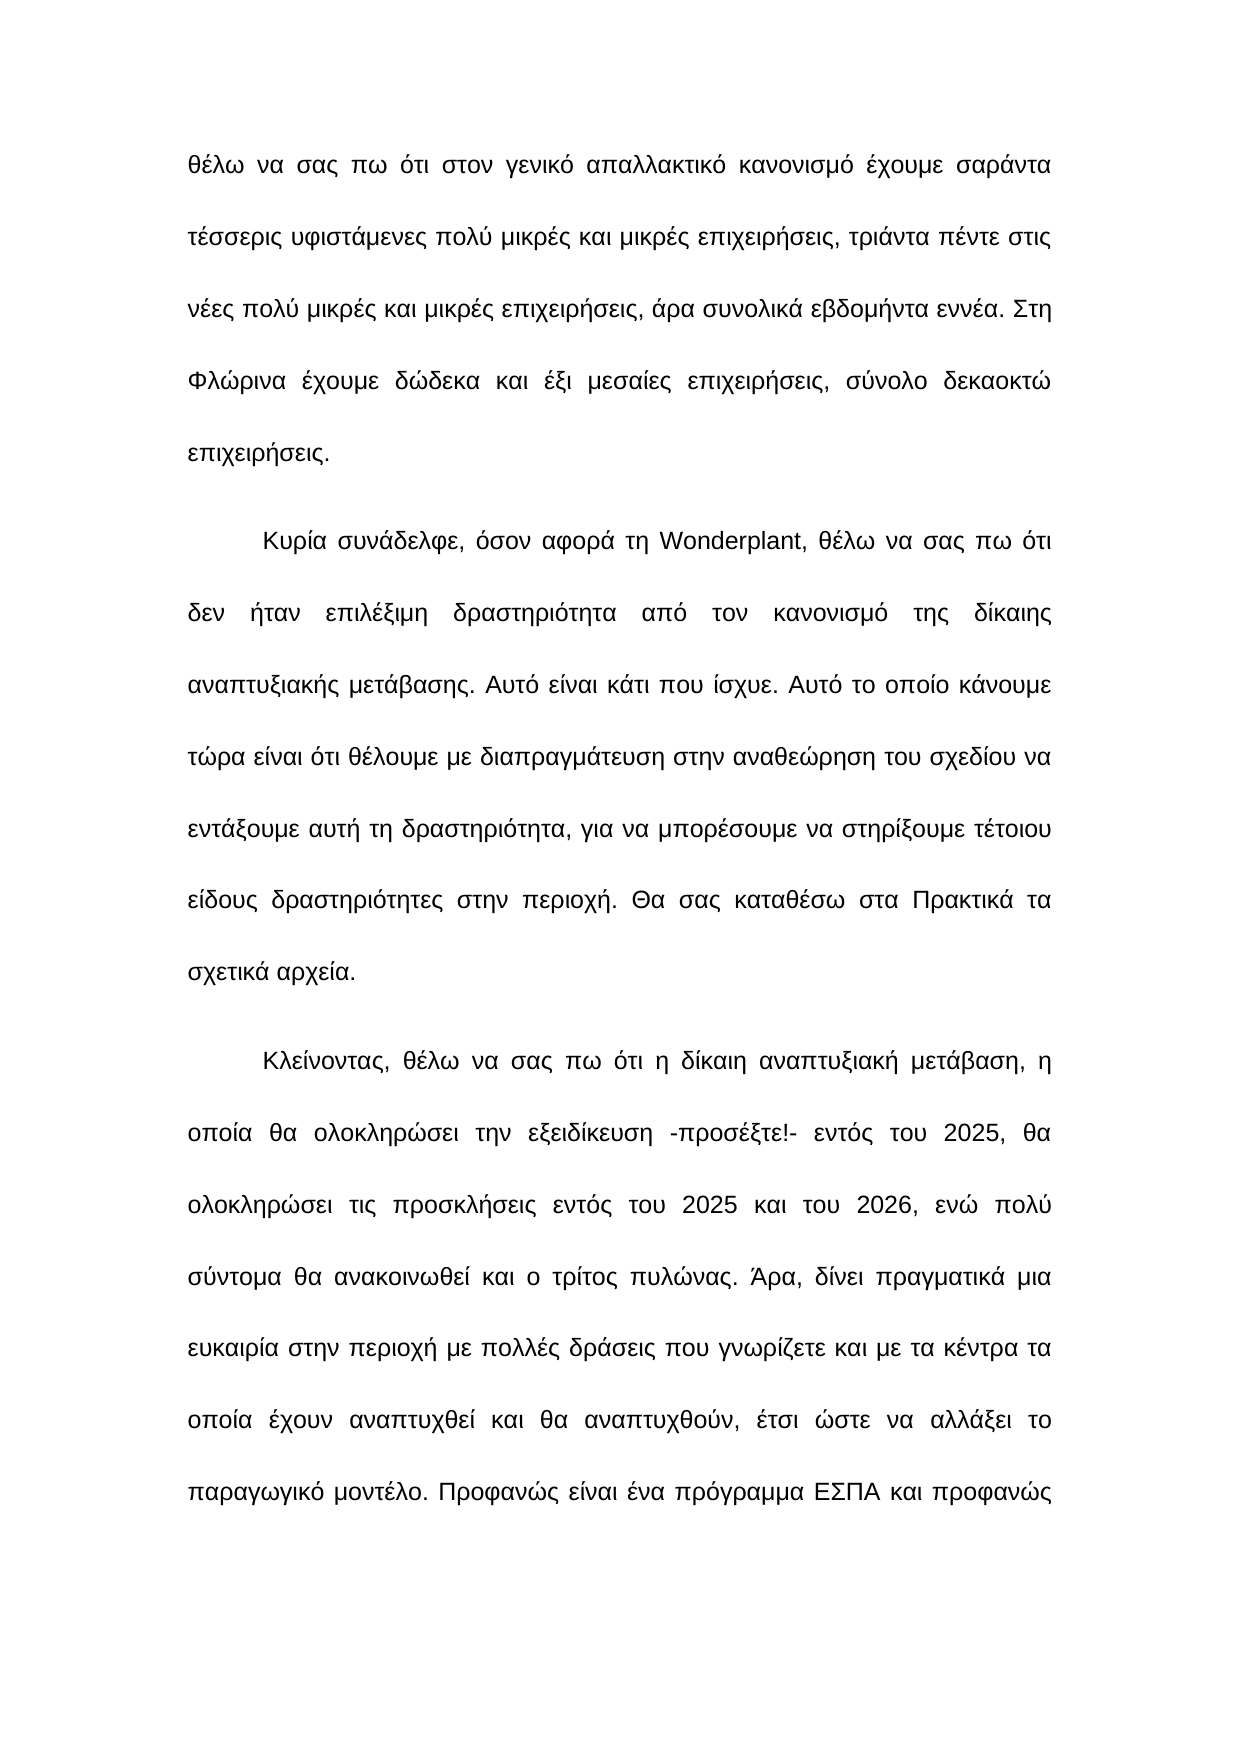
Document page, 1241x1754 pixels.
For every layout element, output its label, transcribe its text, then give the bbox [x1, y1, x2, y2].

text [187, 1046, 1053, 1506]
text Κυρία συνάδελφε, όσον αφορά τη Wonderplant, θέλω να σας πω ότι δεν ήταν επιλέξιμη δραστηριότητα από τον κανονισμό της δίκαιης αναπτυξιακής μετάβασης. Αυτό είναι κάτι που ίσχυε. Αυτό το οποίο κάνουμε τώρα είναι ότι θέλουμε με διαπραγμάτευση στην αναθεώρηση του σχεδίου να εντάξουμε αυτή τη δραστηριότητα, για να μπορέσουμε να στηρίξουμε τέτοιου είδους δραστηριότητες στην περιοχή. Θα σας καταθέσω στα Πρακτικά τα σχετικά αρχεία. [187, 526, 1053, 986]
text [187, 150, 1053, 466]
